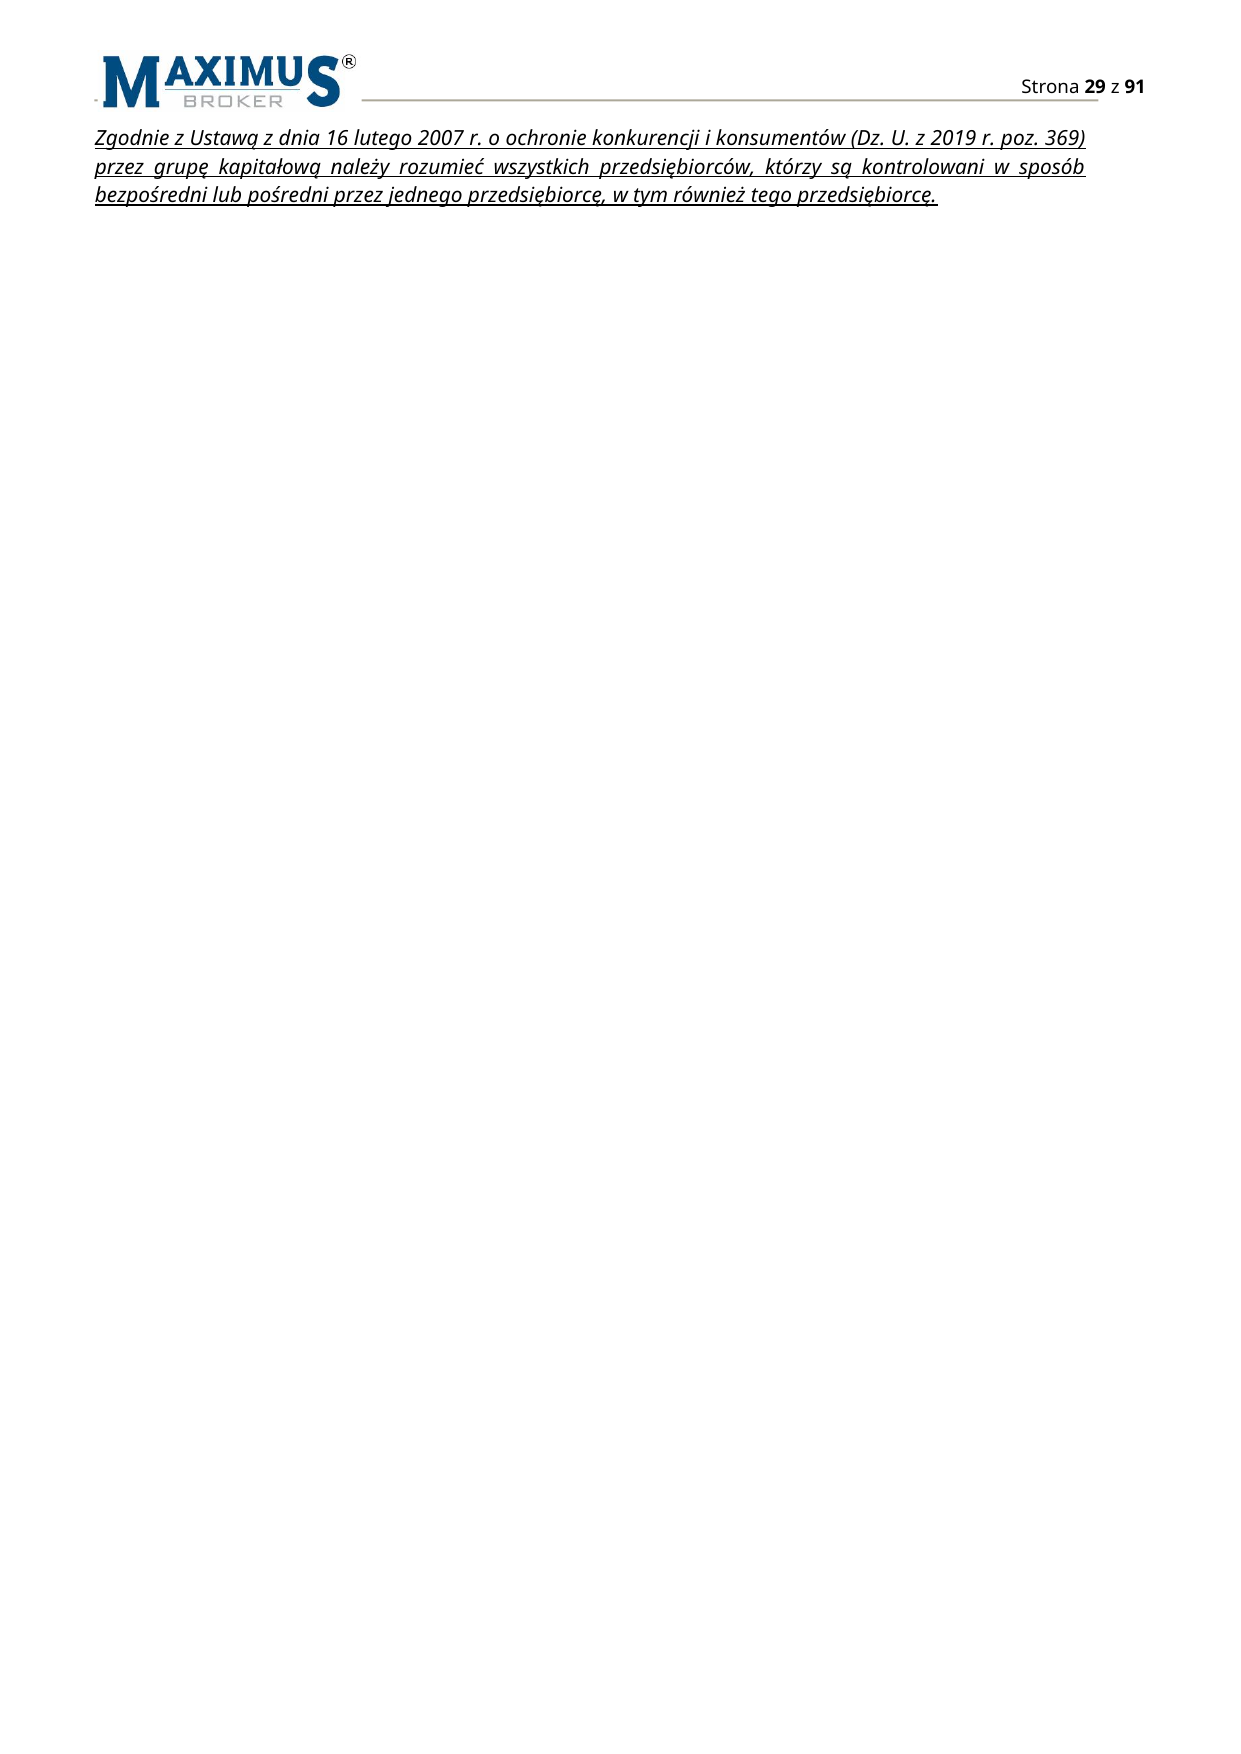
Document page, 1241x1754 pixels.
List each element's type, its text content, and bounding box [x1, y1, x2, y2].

text Zgodnie z Ustawą z dnia 16 lutego 2007 r. o ochronie konkurencji i konsumentów (Dz. U. z 2019 r. poz. 369) przez grupę kapitałową należy rozumieć wszystkich przedsiębiorców, którzy są kontrolowani w sposób bezpośredni lub pośredni przez jednego przedsiębiorcę, w tym również tego przedsiębiorcę. [94, 123, 1087, 209]
picture [97, 50, 362, 112]
